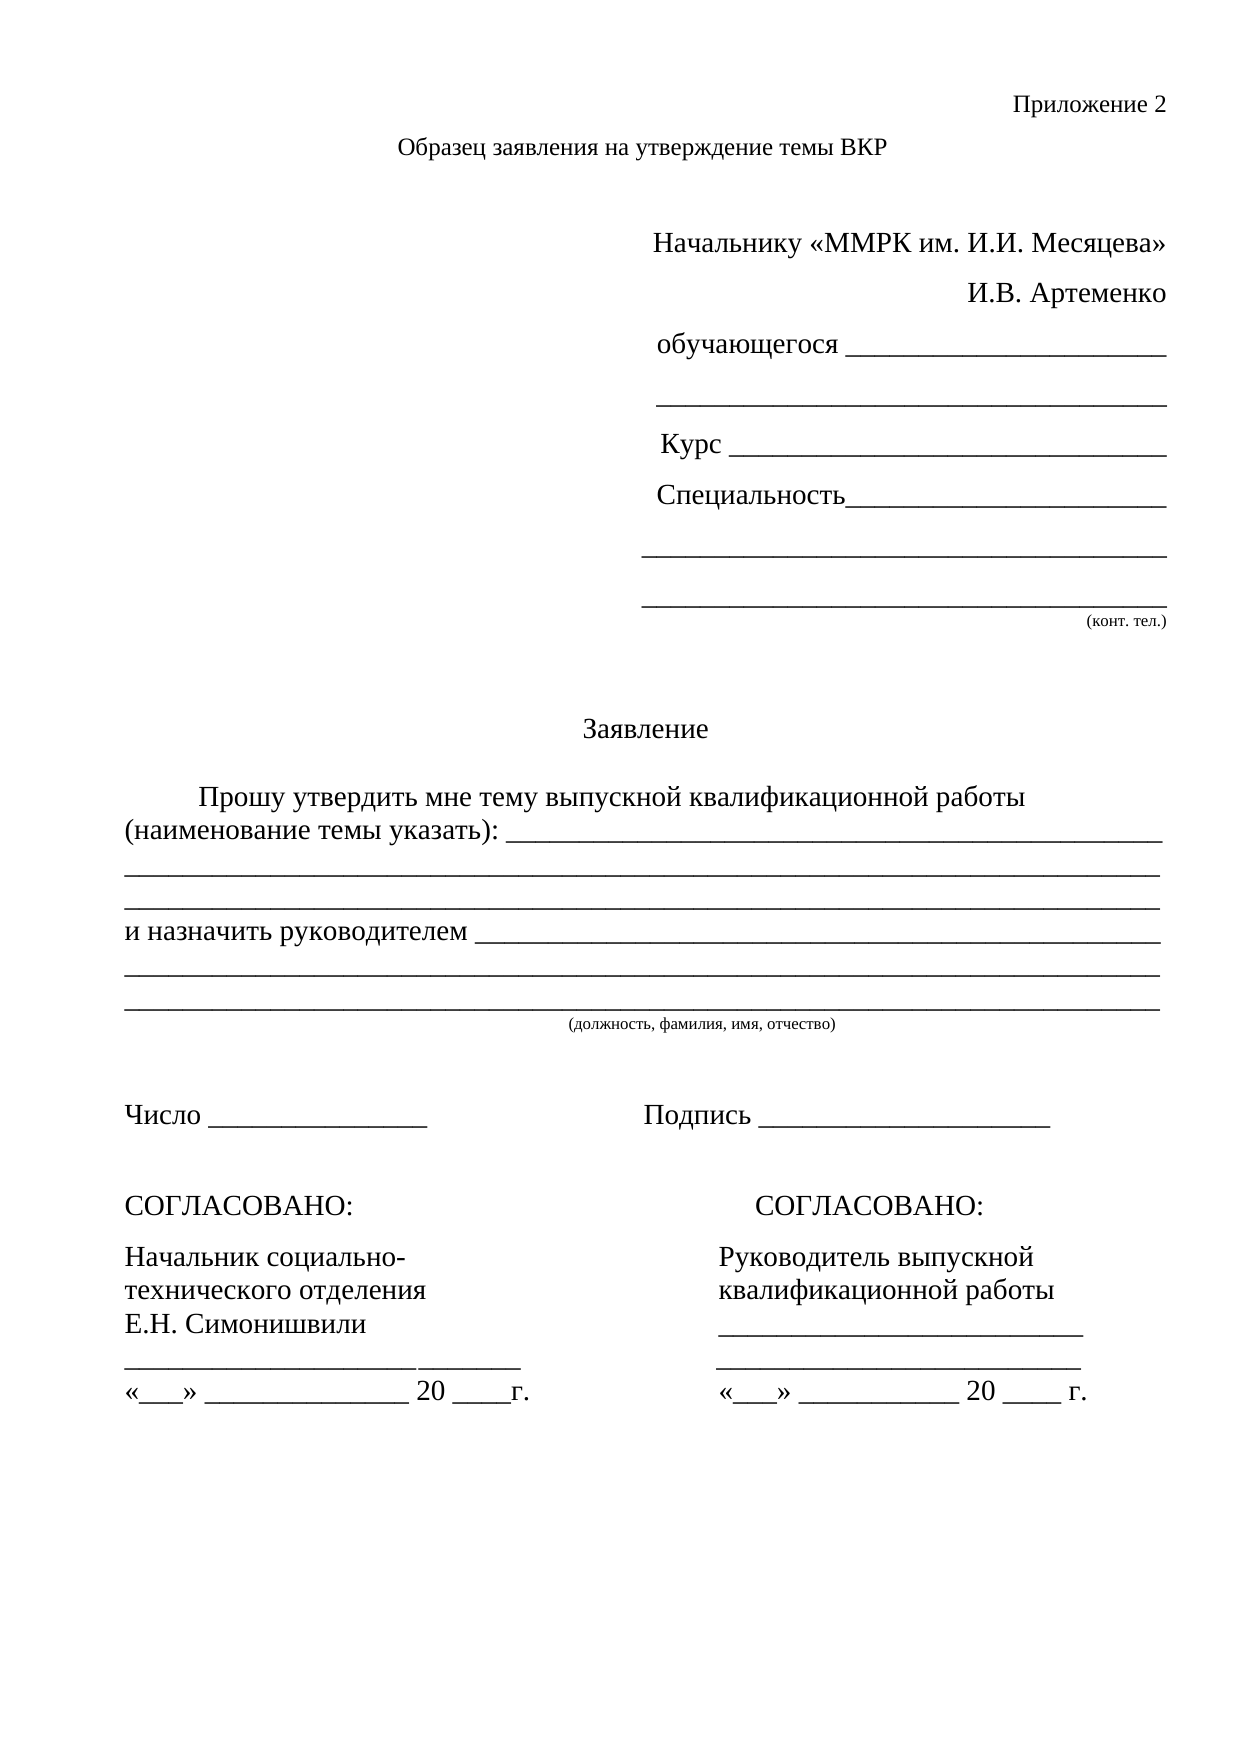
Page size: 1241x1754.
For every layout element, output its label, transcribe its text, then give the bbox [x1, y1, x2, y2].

text «___» ______________ 20 ____г. «___» ___________ 20 ____ г. [124, 1373, 1166, 1406]
text Прошу утвердить мне тему выпускной квалификационной работы (наименование темы указать): _____________________________________________ [124, 779, 1166, 846]
text и назначить руководителем _______________________________________________ [124, 913, 1166, 946]
text Число _______________ Подпись ____________________ [124, 1097, 1166, 1131]
text ____________________________________ [124, 577, 1166, 611]
text Заявление [124, 712, 1166, 745]
text Специальность______________________ [124, 477, 1166, 510]
text Приложение 2 [124, 89, 1166, 117]
text обучающегося ______________________ [124, 326, 1166, 359]
text И.В. Артеменко [124, 276, 1166, 309]
text Образец заявления на утверждение темы ВКР [118, 132, 1166, 161]
text ___________________________________ [124, 376, 1166, 410]
text ____________________ _______ _________________________ [124, 1339, 1166, 1373]
text Е.Н. Симонишвили _________________________ [124, 1306, 1166, 1339]
text Курс ______________________________ [124, 426, 1166, 460]
text Начальник социально- Руководитель выпускной [124, 1239, 1166, 1272]
text технического отделения квалификационной работы [124, 1272, 1166, 1306]
text ______________________________________________________________________________________________________________________________________________ [124, 846, 1166, 913]
text СОГЛАСОВАНО: СОГЛАСОВАНО: [124, 1188, 1166, 1222]
text ______________________________________________________________________________________________________________________________________________ [124, 946, 1166, 1013]
text Начальнику «ММРК им. И.И. Месяцева» [124, 225, 1166, 259]
text (конт. тел.) [124, 611, 1166, 644]
text (должность, фамилия, имя, отчество) [499, 1013, 1166, 1047]
text ____________________________________ [124, 527, 1166, 561]
